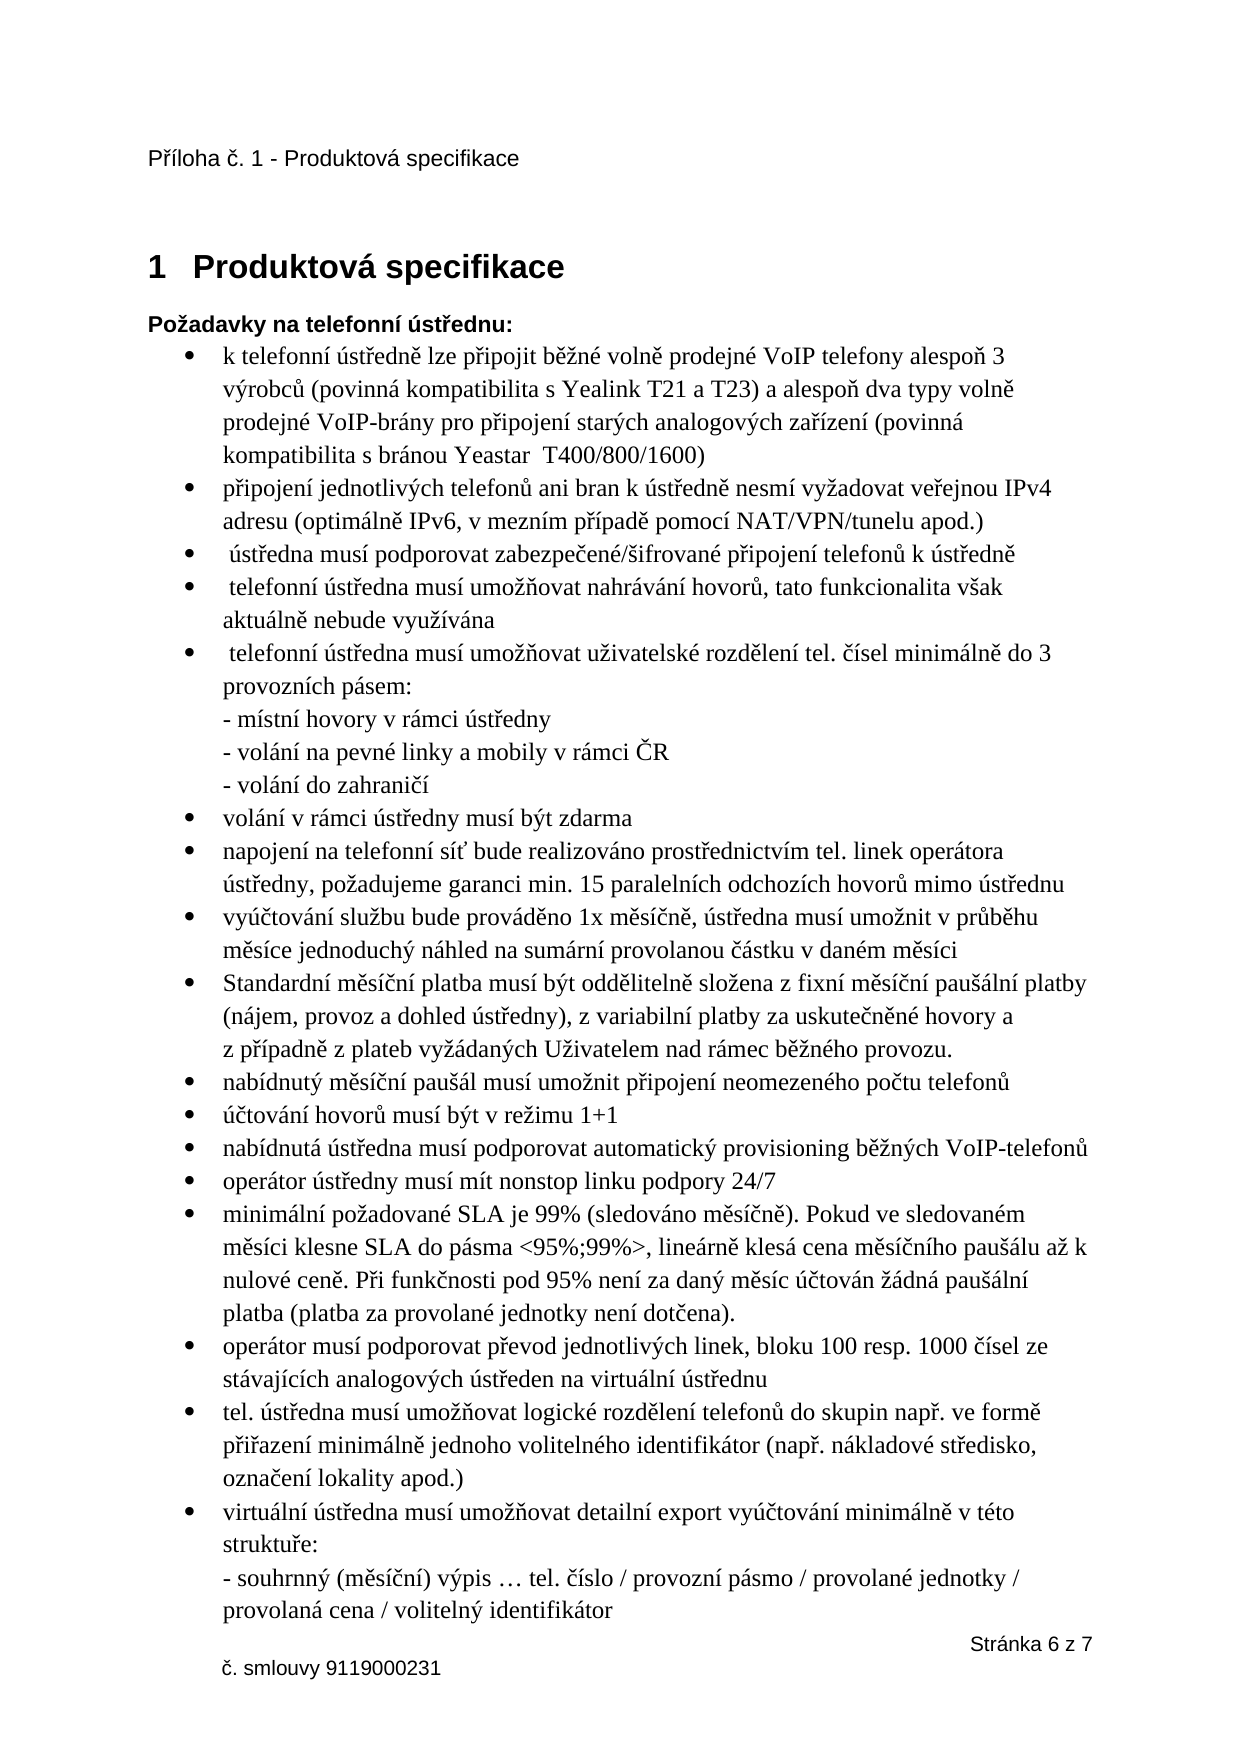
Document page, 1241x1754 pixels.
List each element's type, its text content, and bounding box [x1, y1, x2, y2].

list k telefonní ústředně lze připojit běžné volně prodejné VoIP telefony alespoň 3 výrobců (povinná kompatibilita s Yealink T21 a T23) a alespoň dva typy volně prodejné VoIP-brány pro připojení starých analogových zařízení (povinná kompatibilita s bránou Yeastar T400/800/1600) [185, 341, 1093, 469]
list operátor ústředny musí mít nonstop linku podpory 24/7 [185, 1166, 1093, 1195]
list vyúčtování službu bude prováděno 1x měsíčně, ústředna musí umožnit v průběhu měsíce jednoduchý náhled na sumární provolanou částku v daném měsíci [185, 902, 1093, 964]
list napojení na telefonní síť bude realizováno prostřednictvím tel. linek operátora ústředny, požadujeme garanci min. 15 paralelních odchozích hovorů mimo ústřednu [185, 836, 1093, 898]
list Standardní měsíční platba musí být oddělitelně složena z fixní měsíční paušální platby (nájem, provoz a dohled ústředny), z variabilní platby za uskutečněné hovory a z případně z plateb vyžádaných Uživatelem nad rámec běžného provozu. [185, 968, 1093, 1063]
list telefonní ústředna musí umožňovat uživatelské rozdělení tel. čísel minimálně do 3 provozních pásem: - místní hovory v rámci ústředny - volání na pevné linky a mobily v rámci ČR - volání do zahraničí [185, 638, 1093, 799]
list účtování hovorů musí být v režimu 1+1 [185, 1100, 1093, 1129]
subtitle Produktová specifikace [148, 247, 1093, 286]
list minimální požadované SLA je 99% (sledováno měsíčně). Pokud ve sledovaném měsíci klesne SLA do pásma <95%;99%>, lineárně klesá cena měsíčního paušálu až k nulové ceně. Při funkčnosti pod 95% není za daný měsíc účtován žádná paušální platba (platba za provolané jednotky není dotčena). [185, 1199, 1093, 1327]
list operátor musí podporovat převod jednotlivých linek, bloku 100 resp. 1000 čísel ze stávajících analogových ústředen na virtuální ústřednu [185, 1331, 1093, 1393]
list telefonní ústředna musí umožňovat nahrávání hovorů, tato funkcionalita však aktuálně nebude využívána [185, 572, 1093, 634]
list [185, 1497, 1093, 1624]
text Příloha č. 1 - Produktová specifikace [148, 144, 1093, 171]
list tel. ústředna musí umožňovat logické rozdělení telefonů do skupin např. ve formě přiřazení minimálně jednoho volitelného identifikátor (např. nákladové středisko, označení lokality apod.) [185, 1397, 1093, 1492]
list ústředna musí podporovat zabezpečené/šifrované připojení telefonů k ústředně [185, 539, 1093, 568]
list nabídnutá ústředna musí podporovat automatický provisioning běžných VoIP-telefonů [185, 1133, 1093, 1162]
list připojení jednotlivých telefonů ani bran k ústředně nesmí vyžadovat veřejnou IPv4 adresu (optimálně IPv6, v mezním případě pomocí NAT/VPN/tunelu apod.) [185, 473, 1093, 535]
list volání v rámci ústředny musí být zdarma [185, 803, 1093, 832]
list nabídnutý měsíční paušál musí umožnit připojení neomezeného počtu telefonů [185, 1067, 1093, 1096]
subtitle Požadavky na telefonní ústřednu: [148, 311, 1093, 337]
